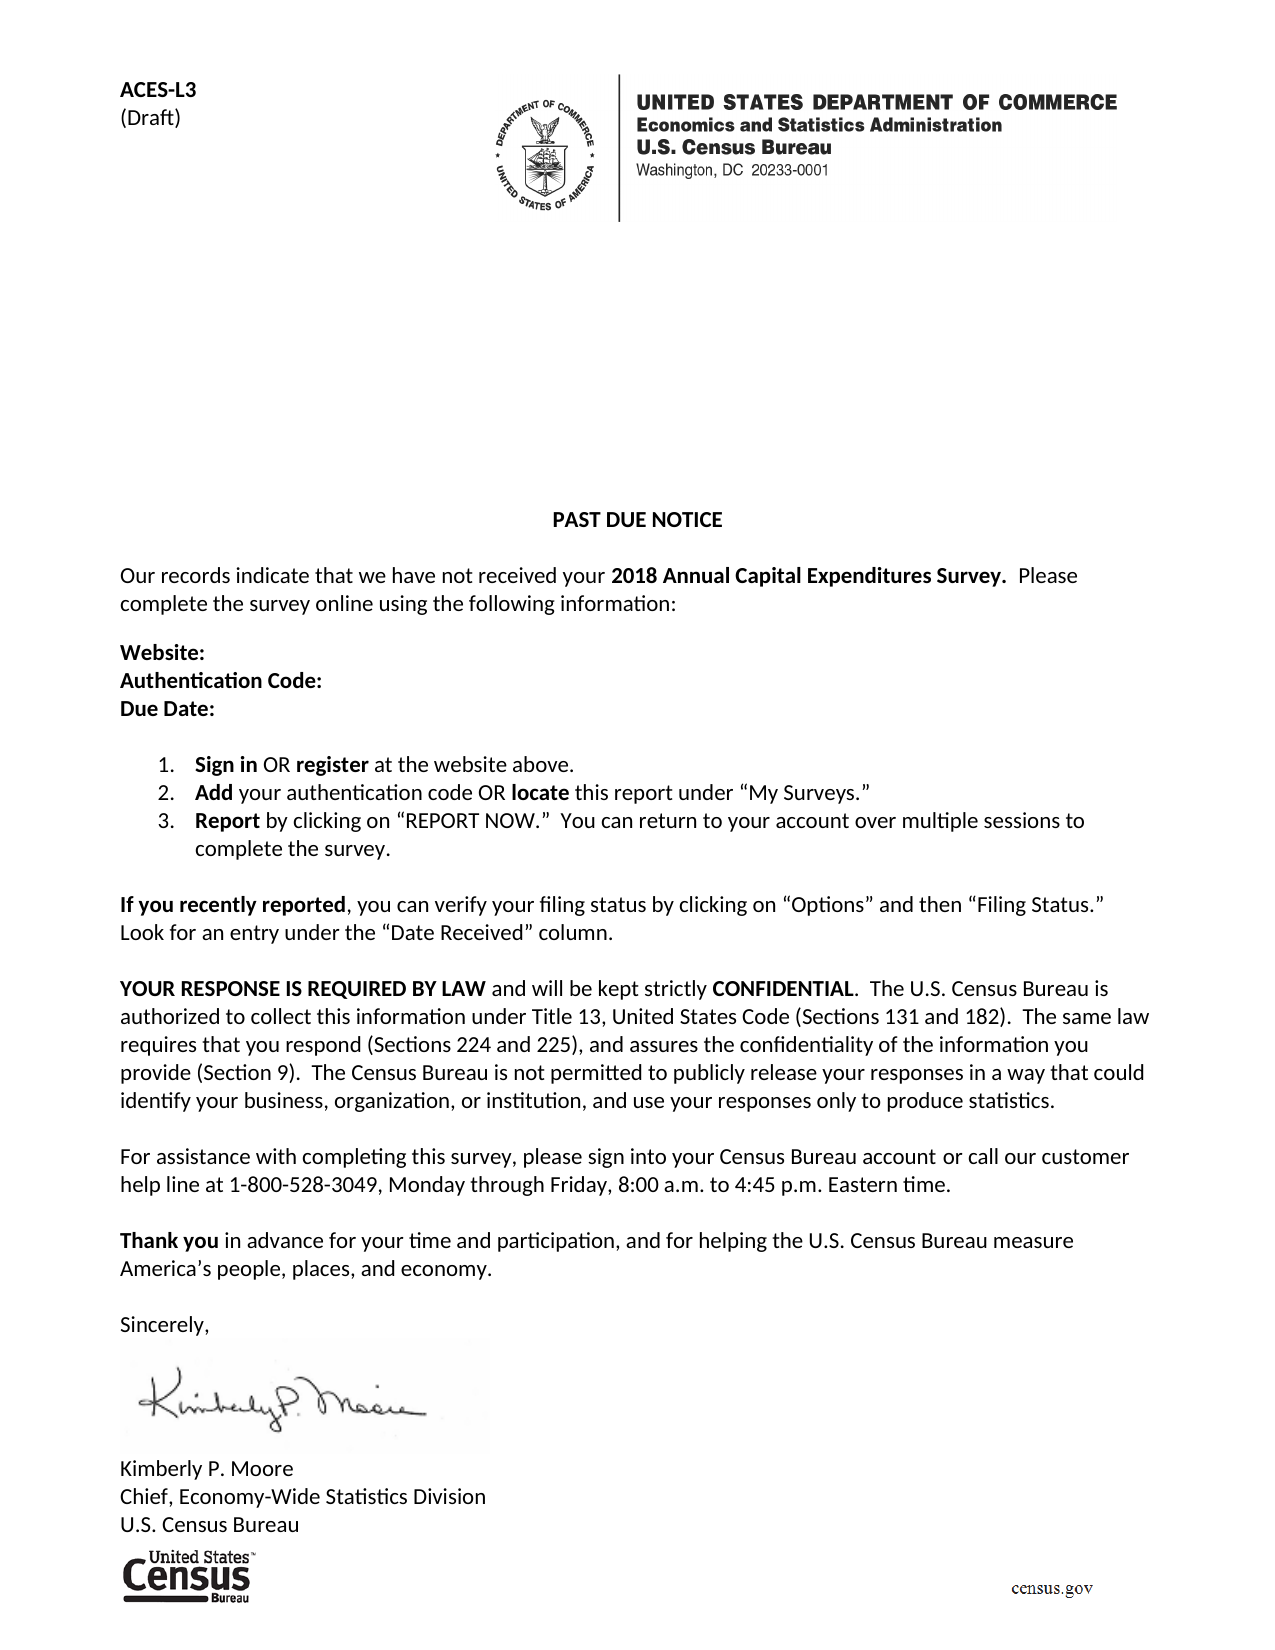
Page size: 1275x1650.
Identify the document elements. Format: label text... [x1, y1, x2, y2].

list Sign in OR register at the website above. [157, 750, 1155, 778]
text Our records indicate that we have not received your 2018 Annual Capital Expenditures Survey. Please complete the survey online using the following information: [120, 561, 1155, 617]
text Kimberly P. Moore [120, 1454, 1155, 1482]
picture [120, 1338, 491, 1454]
text U.S. Census Bureau [120, 1510, 1155, 1538]
text For assistance with completing this survey, please sign into your Census Bureau account or call our customer help line at 1-800-528-3049, Monday through Friday, 8:00 a.m. to 4:45 p.m. Eastern time. [120, 1142, 1155, 1198]
text Due Date: [120, 694, 1155, 722]
picture [120, 1540, 1096, 1607]
text Authentication Code: [120, 666, 1155, 694]
list Add your authentication code OR locate this report under “My Surveys.” [157, 778, 1155, 806]
picture [472, 74, 1140, 222]
text PAST DUE NOTICE [120, 505, 1155, 533]
list Report by clicking on “REPORT NOW.” You can return to your account over multiple sessions to complete the survey. [157, 806, 1155, 862]
text Thank you in advance for your time and participation, and for helping the U.S. Census Bureau measure America’s people, places, and economy. [120, 1226, 1155, 1282]
text If you recently reported, you can verify your filing status by clicking on “Options” and then “Filing Status.” Look for an entry under the “Date Received” column. [120, 890, 1155, 946]
text Sincerely, [120, 1310, 1155, 1338]
text Chief, Economy-Wide Statistics Division [120, 1482, 1155, 1510]
text Website: [120, 638, 1155, 666]
text YOUR RESPONSE IS REQUIRED BY LAW and will be kept strictly CONFIDENTIAL. The U.S. Census Bureau is authorized to collect this information under Title 13, United States Code (Sections 131 and 182). The same law requires that you respond (Sections 224 and 225), and assures the confidentiality of the information you provide (Section 9). The Census Bureau is not permitted to publicly release your responses in a way that could identify your business, organization, or institution, and use your responses only to produce statistics. [120, 974, 1155, 1114]
